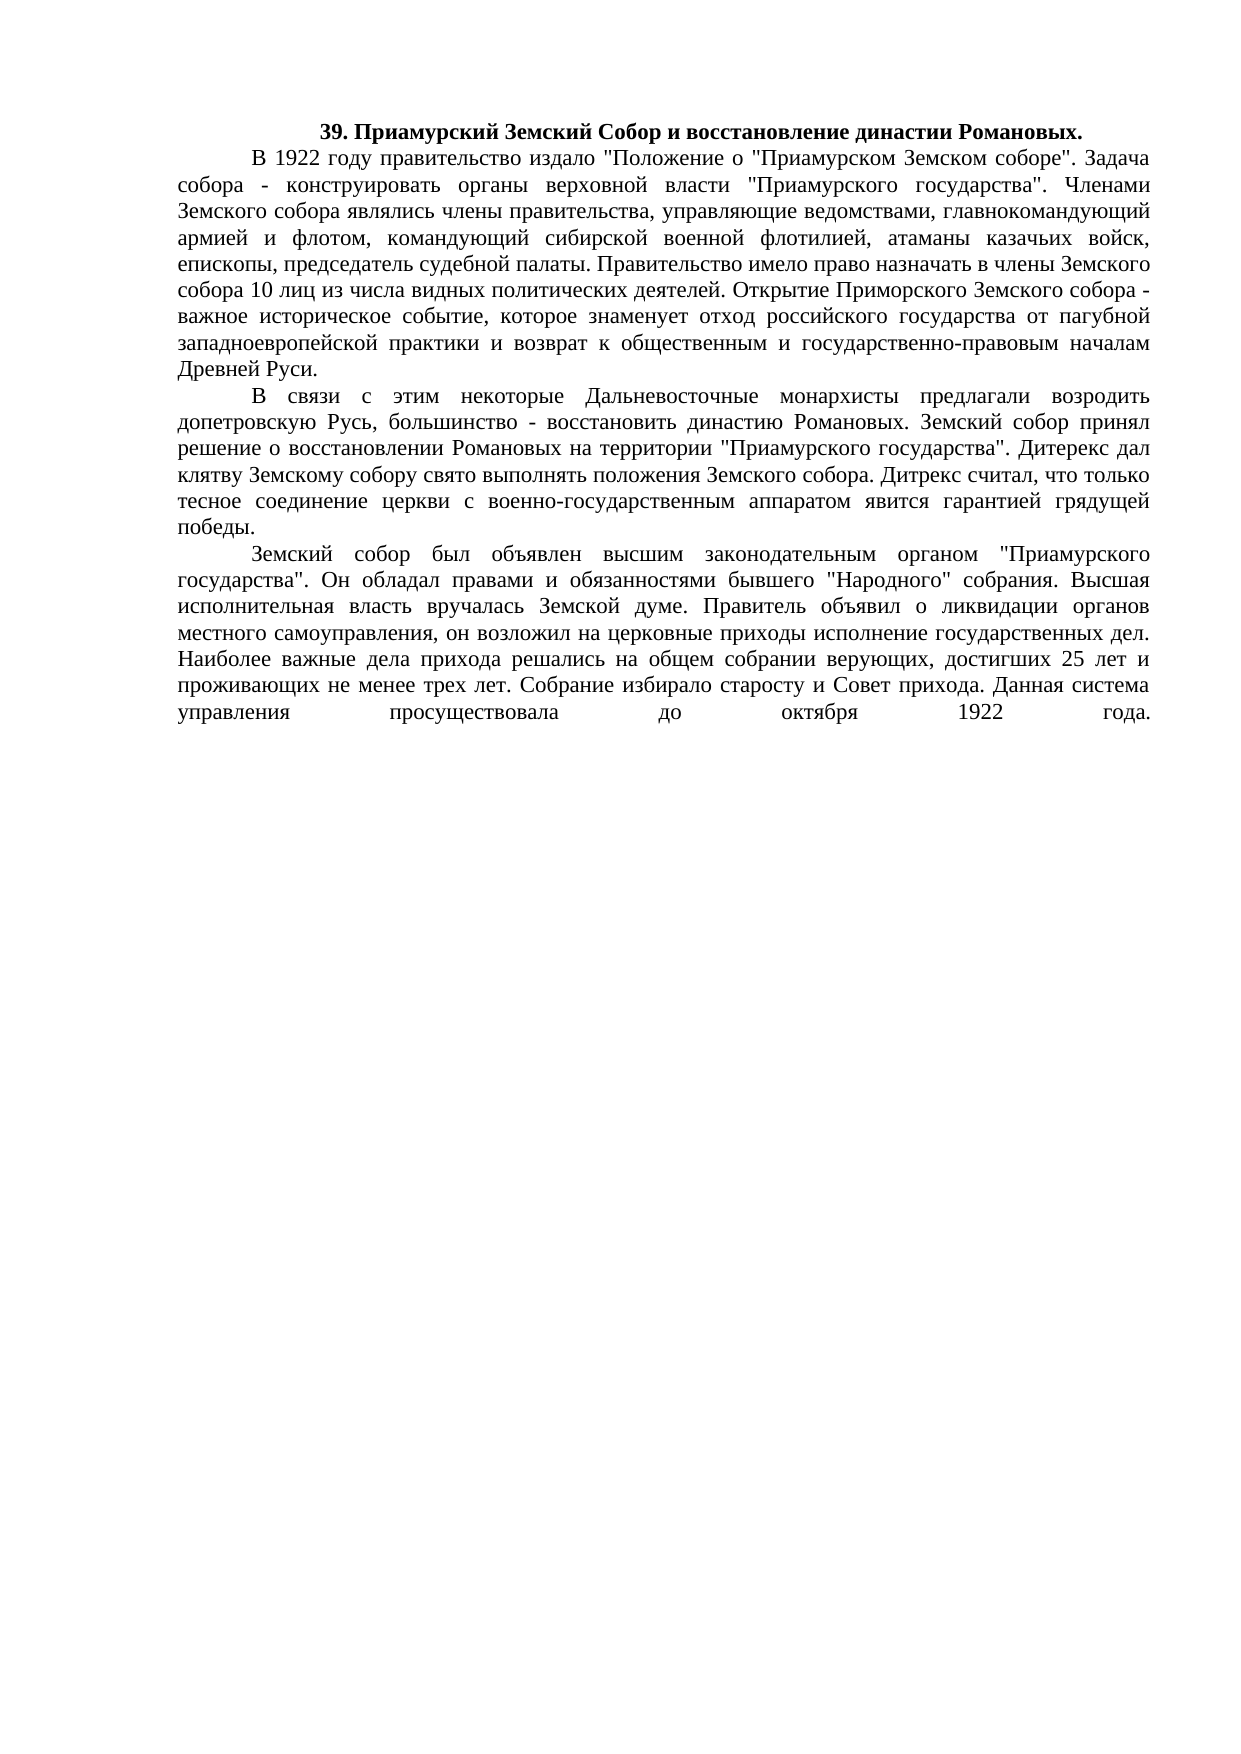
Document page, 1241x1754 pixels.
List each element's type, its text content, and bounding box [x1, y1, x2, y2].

text Земский собор был объявлен высшим законодательным органом "Приамурского государства". Он обладал правами и обязанностями бывшего "Народного" собрания. Высшая исполнительная власть вручалась Земской думе. Правитель объявил о ликвидации органов местного самоуправления, он возложил на церковные приходы исполнение государственных дел. Наиболее важные дела прихода решались на общем собрании верующих, достигших 25 лет и проживающих не менее трех лет. Собрание избирало старосту и Совет прихода. Данная система управления просуществовала до октября 1922 года. [177, 540, 1152, 753]
text В связи с этим некоторые Дальневосточные монархисты предлагали возродить допетровскую Русь, большинство - восстановить династию Романовых. Земский собор принял решение о восстановлении Романовых на территории "Приамурского государства". Дитерекс дал клятву Земскому собору свято выполнять положения Земского собора. Дитрекс считал, что только тесное соединение церкви с военно-государственным аппаратом явится гарантией грядущей победы. [177, 382, 1152, 540]
text В 1922 году правительство издало "Положение о "Приамурском Земском соборе". Задача собора - конструировать органы верховной власти "Приамурского государства". Членами Земского собора являлись члены правительства, управляющие ведомствами, главнокомандующий армией и флотом, командующий сибирской военной флотилией, атаманы казачьих войск, епископы, председатель судебной палаты. Правительство имело право назначать в члены Земского собора 10 лиц из числа видных политических деятелей. Открытие Приморского Земского собора - важное историческое событие, которое знаменует отход российского государства от пагубной западноевропейской практики и возврат к общественным и государственно-правовым началам Древней Руси. [177, 144, 1152, 382]
text 39. Приамурский Земский Собор и восстановление династии Романовых. [177, 118, 1152, 144]
